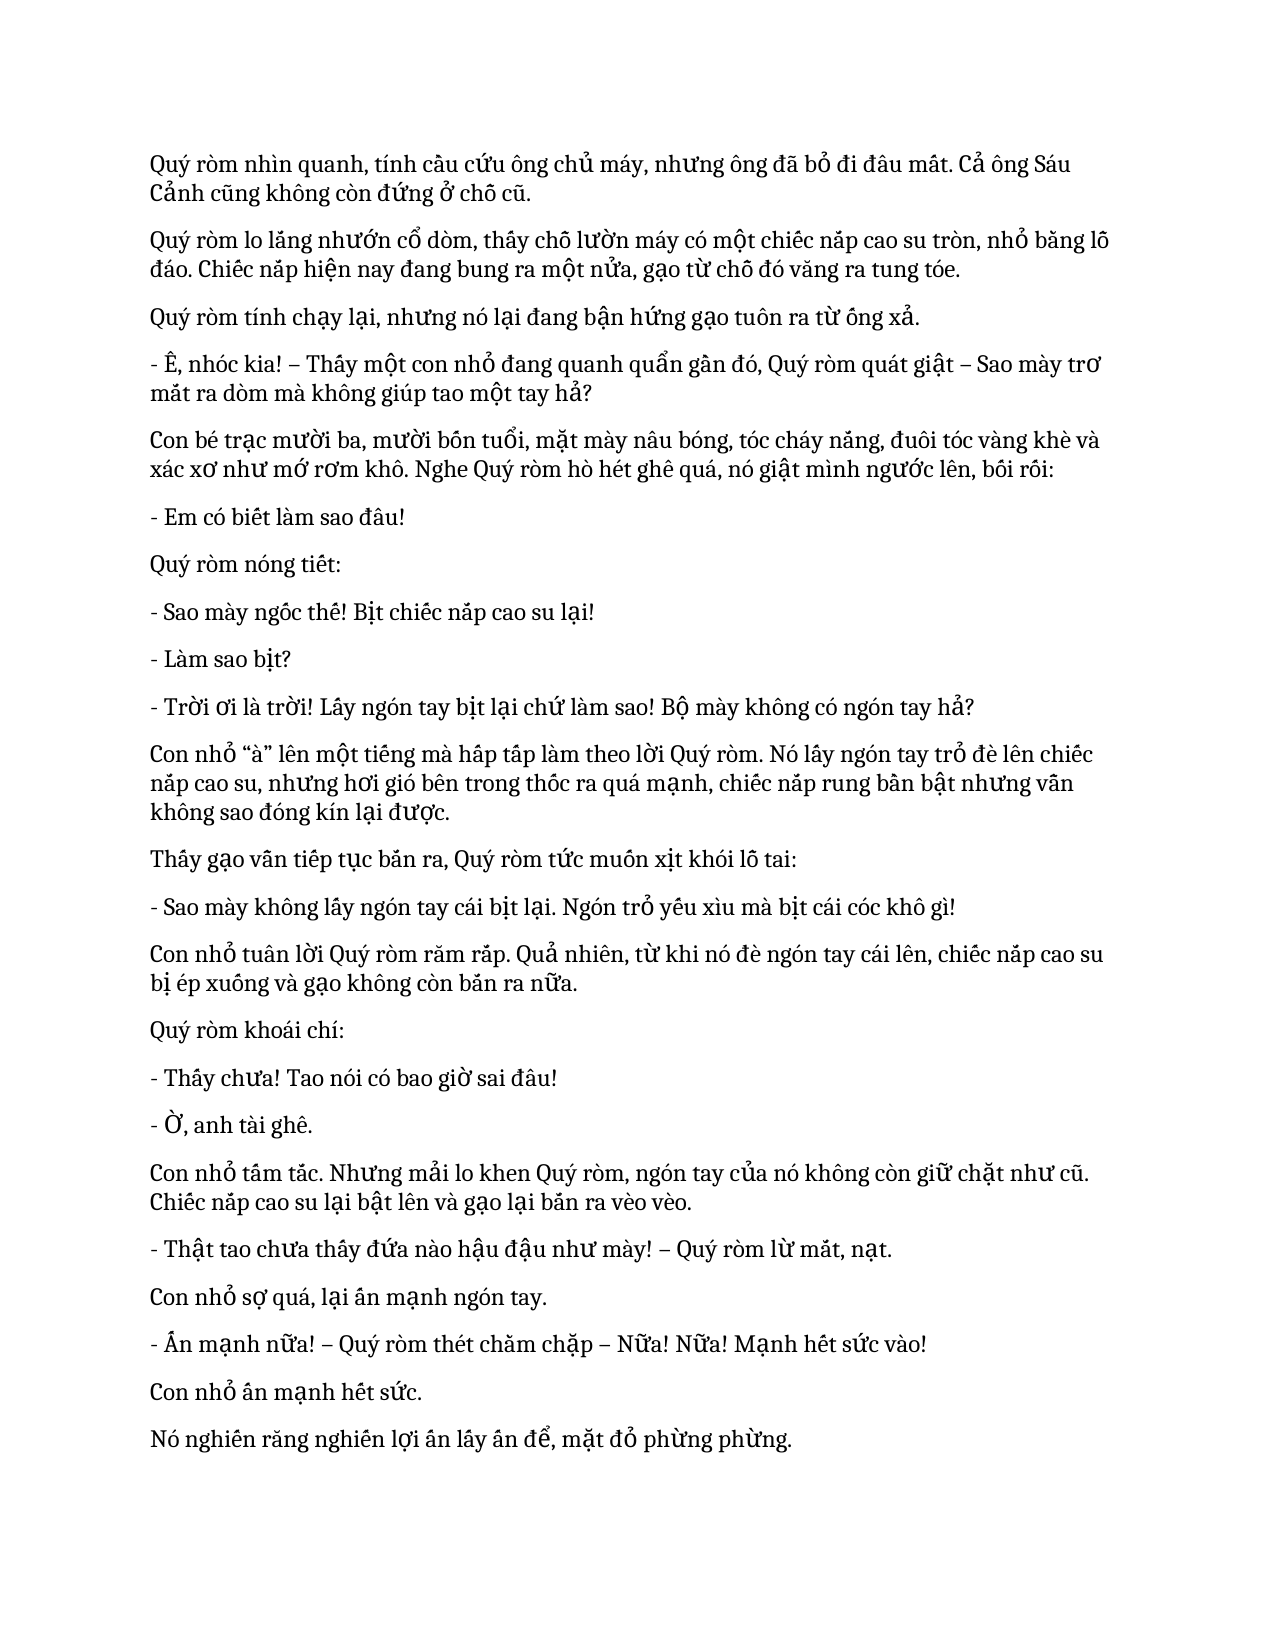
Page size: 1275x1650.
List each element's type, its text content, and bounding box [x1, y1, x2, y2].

text Quý ròm nóng tiết: [150, 550, 1125, 579]
text Quý ròm khoái chí: [150, 1016, 1125, 1045]
text - Trời ơi là trời! Lấy ngón tay bịt lại chứ làm sao! Bộ mày không có ngón tay hả? [150, 692, 1125, 721]
text Nó nghiến răng nghiến lợi ấn lấy ấn để, mặt đỏ phừng phừng. [150, 1425, 1125, 1454]
text Con nhỏ tuân lời Quý ròm răm rắp. Quả nhiên, từ khi nó đè ngón tay cái lên, chiếc nắp cao su bị ép xuống và gạo không còn bắn ra nữa. [150, 940, 1125, 997]
text Thấy gạo vẫn tiếp tục bắn ra, Quý ròm tức muốn xịt khói lỗ tai: [150, 845, 1125, 874]
text - Thật tao chưa thấy đứa nào hậu đậu như mày! – Quý ròm lừ mắt, nạt. [150, 1235, 1125, 1264]
text Quý ròm nhìn quanh, tính cầu cứu ông chủ máy, nhưng ông đã bỏ đi đâu mất. Cả ông Sáu Cảnh cũng không còn đứng ở chỗ cũ. [150, 150, 1125, 207]
text - Ờ, anh tài ghê. [150, 1111, 1125, 1140]
text - Làm sao bịt? [150, 645, 1125, 674]
text Con nhỏ tấm tắc. Nhưng mải lo khen Quý ròm, ngón tay của nó không còn giữ chặt như cũ. Chiếc nắp cao su lại bật lên và gạo lại bắn ra vèo vèo. [150, 1159, 1125, 1216]
text Con nhỏ “à” lên một tiếng mà hấp tấp làm theo lời Quý ròm. Nó lấy ngón tay trỏ đè lên chiếc nắp cao su, nhưng hơi gió bên trong thốc ra quá mạnh, chiếc nắp rung bần bật nhưng vẫn không sao đóng kín lại được. [150, 740, 1125, 826]
text Con bé trạc mười ba, mười bốn tuổi, mặt mày nâu bóng, tóc cháy nắng, đuôi tóc vàng khè và xác xơ như mớ rơm khô. Nghe Quý ròm hò hét ghê quá, nó giật mình ngước lên, bối rối: [150, 426, 1125, 484]
text Con nhỏ sợ quá, lại ấn mạnh ngón tay. [150, 1282, 1125, 1311]
text - Ấn mạnh nữa! – Quý ròm thét chằm chặp – Nữa! Nữa! Mạnh hết sức vào! [150, 1330, 1125, 1359]
text - Sao mày không lấy ngón tay cái bịt lại. Ngón trỏ yếu xìu mà bịt cái cóc khô gì! [150, 892, 1125, 921]
text - Sao mày ngốc thế! Bịt chiếc nắp cao su lại! [150, 597, 1125, 626]
text Quý ròm tính chạy lại, nhưng nó lại đang bận hứng gạo tuôn ra từ ống xả. [150, 302, 1125, 331]
text - Ê, nhóc kia! – Thấy một con nhỏ đang quanh quẩn gần đó, Quý ròm quát giật – Sao mày trơ mắt ra dòm mà không giúp tao một tay hả? [150, 350, 1125, 407]
text - Em có biết làm sao đâu! [150, 502, 1125, 531]
text Con nhỏ ấn mạnh hết sức. [150, 1377, 1125, 1406]
text - Thấy chưa! Tao nói có bao giờ sai đâu! [150, 1064, 1125, 1092]
text Quý ròm lo lắng nhướn cổ dòm, thấy chỗ lườn máy có một chiếc nắp cao su tròn, nhỏ bằng lỗ đáo. Chiếc nắp hiện nay đang bung ra một nửa, gạo từ chỗ đó văng ra tung tóe. [150, 226, 1125, 284]
